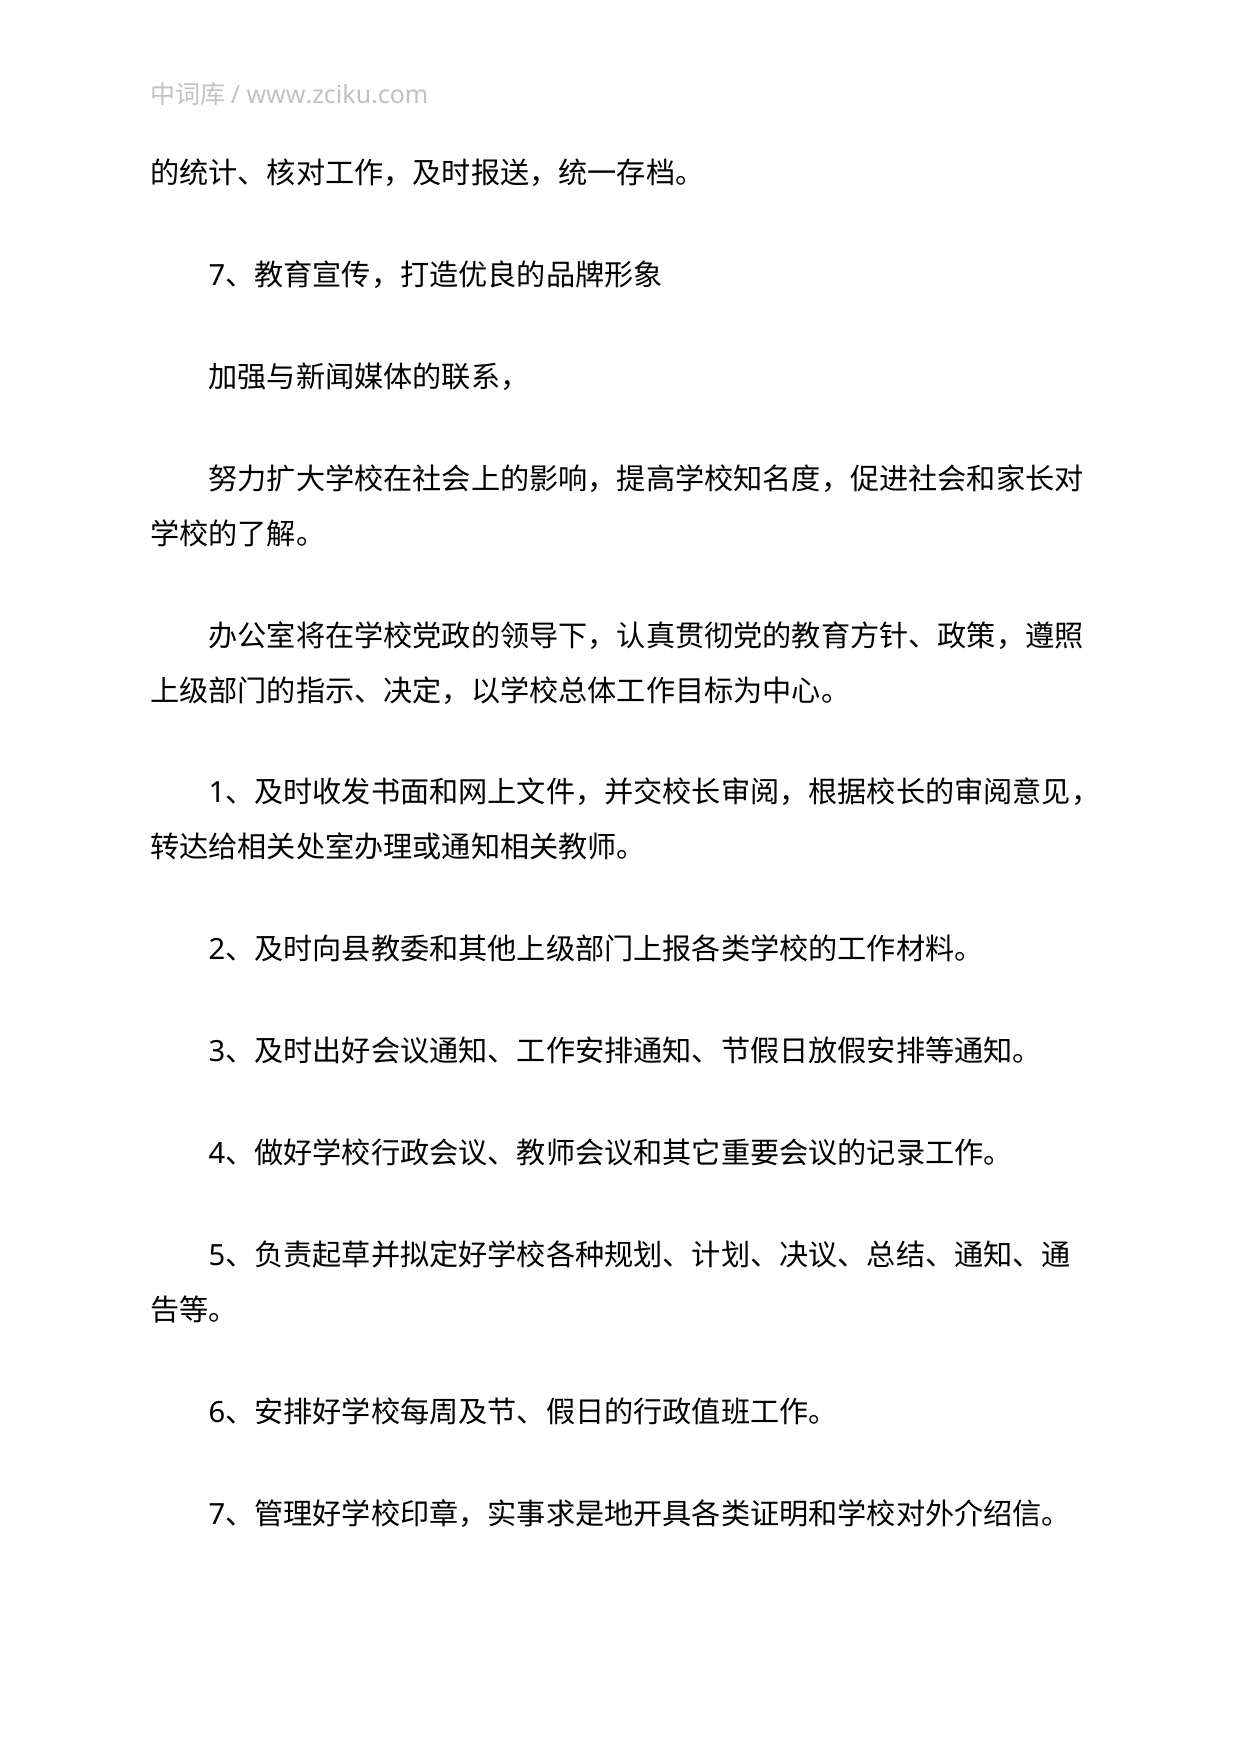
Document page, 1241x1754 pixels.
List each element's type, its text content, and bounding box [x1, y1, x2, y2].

text 7、教育宣传，打造优良的品牌形象 [150, 252, 1090, 294]
text 6、安排好学校每周及节、假日的行政值班工作。 [150, 1388, 1090, 1431]
text 2、及时向县教委和其他上级部门上报各类学校的工作材料。 [150, 926, 1090, 968]
text 加强与新闻媒体的联系， [150, 354, 1090, 396]
text 5、负责起草并拟定好学校各种规划、计划、决议、总结、通知、通告等。 [150, 1232, 1090, 1329]
text 努力扩大学校在社会上的影响，提高学校知名度，促进社会和家长对学校的了解。 [150, 456, 1090, 553]
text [150, 150, 1090, 192]
text 办公室将在学校党政的领导下，认真贯彻党的教育方针、政策，遵照上级部门的指示、决定，以学校总体工作目标为中心。 [150, 612, 1090, 709]
text 3、及时出好会议通知、工作安排通知、节假日放假安排等通知。 [150, 1028, 1090, 1070]
text 1、及时收发书面和网上文件，并交校长审阅，根据校长的审阅意见，转达给相关处室办理或通知相关教师。 [150, 769, 1090, 866]
text 4、做好学校行政会议、教师会议和其它重要会议的记录工作。 [150, 1129, 1090, 1172]
text 7、管理好学校印章，实事求是地开具各类证明和学校对外介绍信。 [150, 1490, 1090, 1533]
